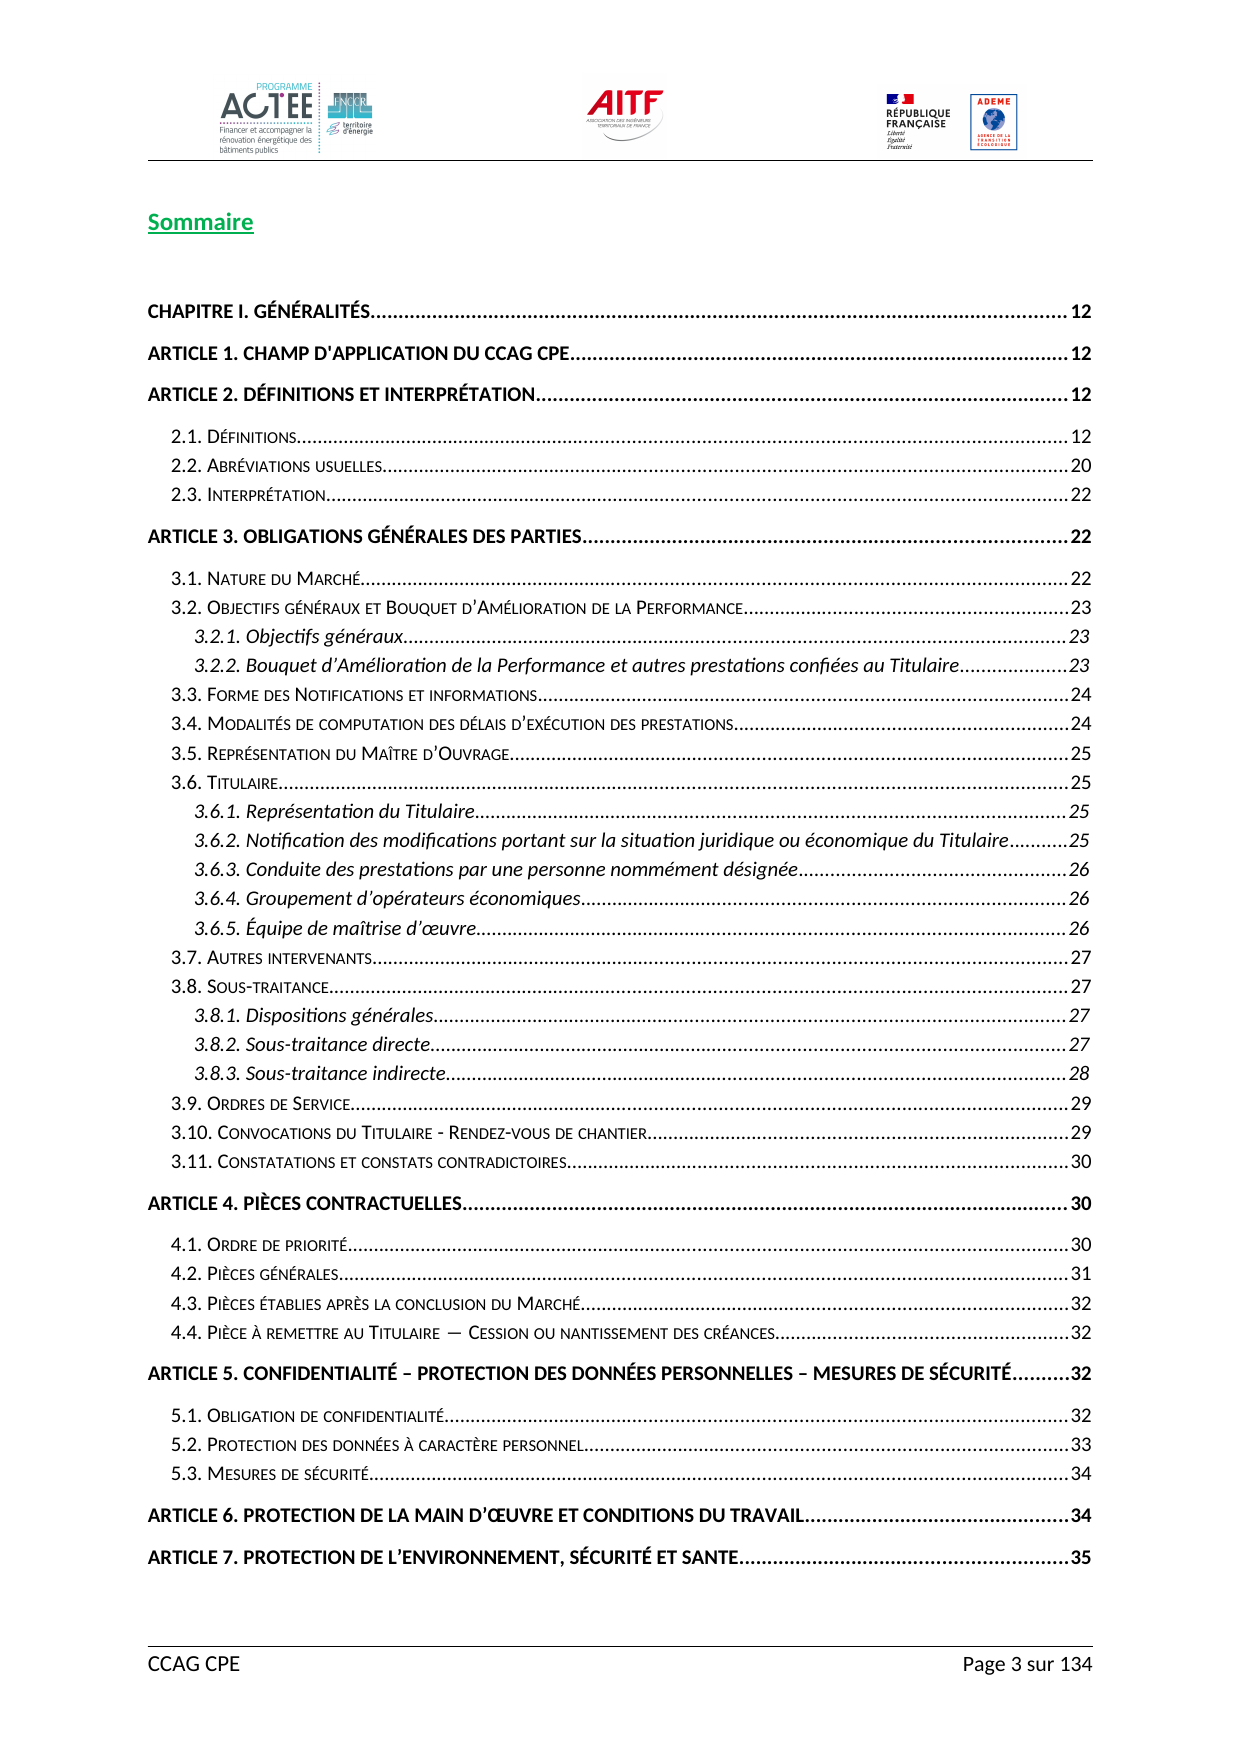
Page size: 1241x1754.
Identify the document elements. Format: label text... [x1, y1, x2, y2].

picture [582, 73, 667, 159]
text 4.1. Ordre de priorité 30 [171, 1231, 1093, 1257]
text 3.9. Ordres de Service 29 [171, 1090, 1093, 1115]
text Article 3. Obligations générales des Parties 22 [148, 523, 1093, 548]
text 4.3. Pièces établies après la conclusion du Marché 32 [171, 1290, 1093, 1315]
text 3.5. Représentation du Maître d’Ouvrage 25 [171, 740, 1093, 765]
text 2.1. Définitions 12 [171, 423, 1093, 448]
text 3.8.3. Sous-traitance indirecte 28 [193, 1061, 1093, 1086]
picture [877, 84, 1027, 159]
text 3.10. Convocations du Titulaire - Rendez-vous de chantier 29 [171, 1119, 1093, 1144]
text 5.2. Protection des données à caractère personnel 33 [171, 1431, 1093, 1457]
text Article 7. Protection de l’environnement, sécurité et sante 35 [148, 1544, 1093, 1569]
text Chapitre I. Généralités 12 [148, 298, 1093, 323]
text 3.8. Sous-traitance 27 [171, 973, 1093, 998]
text 3.3. Forme des Notifications et informations 24 [171, 681, 1093, 707]
picture [213, 74, 377, 159]
text Article 6. Protection de la main d’œuvre et conditions du travail 34 [148, 1502, 1093, 1528]
text 3.6.4. Groupement d’opérateurs économiques 26 [193, 886, 1093, 911]
text 5.3. Mesures de sécurité 34 [171, 1461, 1093, 1486]
text 3.1. Nature du Marché 22 [171, 565, 1093, 590]
text 3.6. Titulaire 25 [171, 769, 1093, 794]
text 4.4. Pièce à remettre au Titulaire ― Cession ou nantissement des créances 32 [171, 1319, 1093, 1344]
text Sommaire [148, 206, 1093, 236]
text 3.11. Constatations et constats contradictoires 30 [171, 1148, 1093, 1173]
text 3.2. Objectifs généraux et Bouquet d’Amélioration de la Performance 23 [171, 594, 1093, 619]
text 3.6.3. Conduite des prestations par une personne nommément désignée 26 [193, 856, 1093, 882]
text 3.6.5. Équipe de maîtrise d’œuvre 26 [193, 915, 1093, 940]
text Article 5. Confidentialité – Protection des données personnelles – Mesures de sécurité 32 [148, 1361, 1093, 1386]
text Article 4. Pièces contractuelles 30 [148, 1190, 1093, 1215]
text 3.8.2. Sous-traitance directe 27 [193, 1031, 1093, 1057]
text 3.8.1. Dispositions générales 27 [193, 1002, 1093, 1028]
text 2.3. Interprétation 22 [171, 481, 1093, 507]
text 2.2. Abréviations usuelles 20 [171, 452, 1093, 478]
text 3.6.2. Notification des modifications portant sur la situation juridique ou économique du Titulaire 25 [193, 827, 1093, 853]
text 3.2.2. Bouquet d’Amélioration de la Performance et autres prestations confiées au Titulaire 23 [193, 652, 1093, 678]
text 3.2.1. Objectifs généraux 23 [193, 623, 1093, 648]
text 3.7. Autres intervenants 27 [171, 944, 1093, 969]
text Article 1. Champ d'application du CCAG CPE 12 [148, 340, 1093, 365]
text 3.6.1. Représentation du Titulaire 25 [193, 798, 1093, 823]
text 4.2. Pièces générales 31 [171, 1261, 1093, 1286]
text 3.4. Modalités de computation des délais d’exécution des prestations 24 [171, 711, 1093, 736]
text 5.1. Obligation de confidentialité 32 [171, 1402, 1093, 1428]
text Article 2. Définitions et Interprétation 12 [148, 381, 1093, 407]
